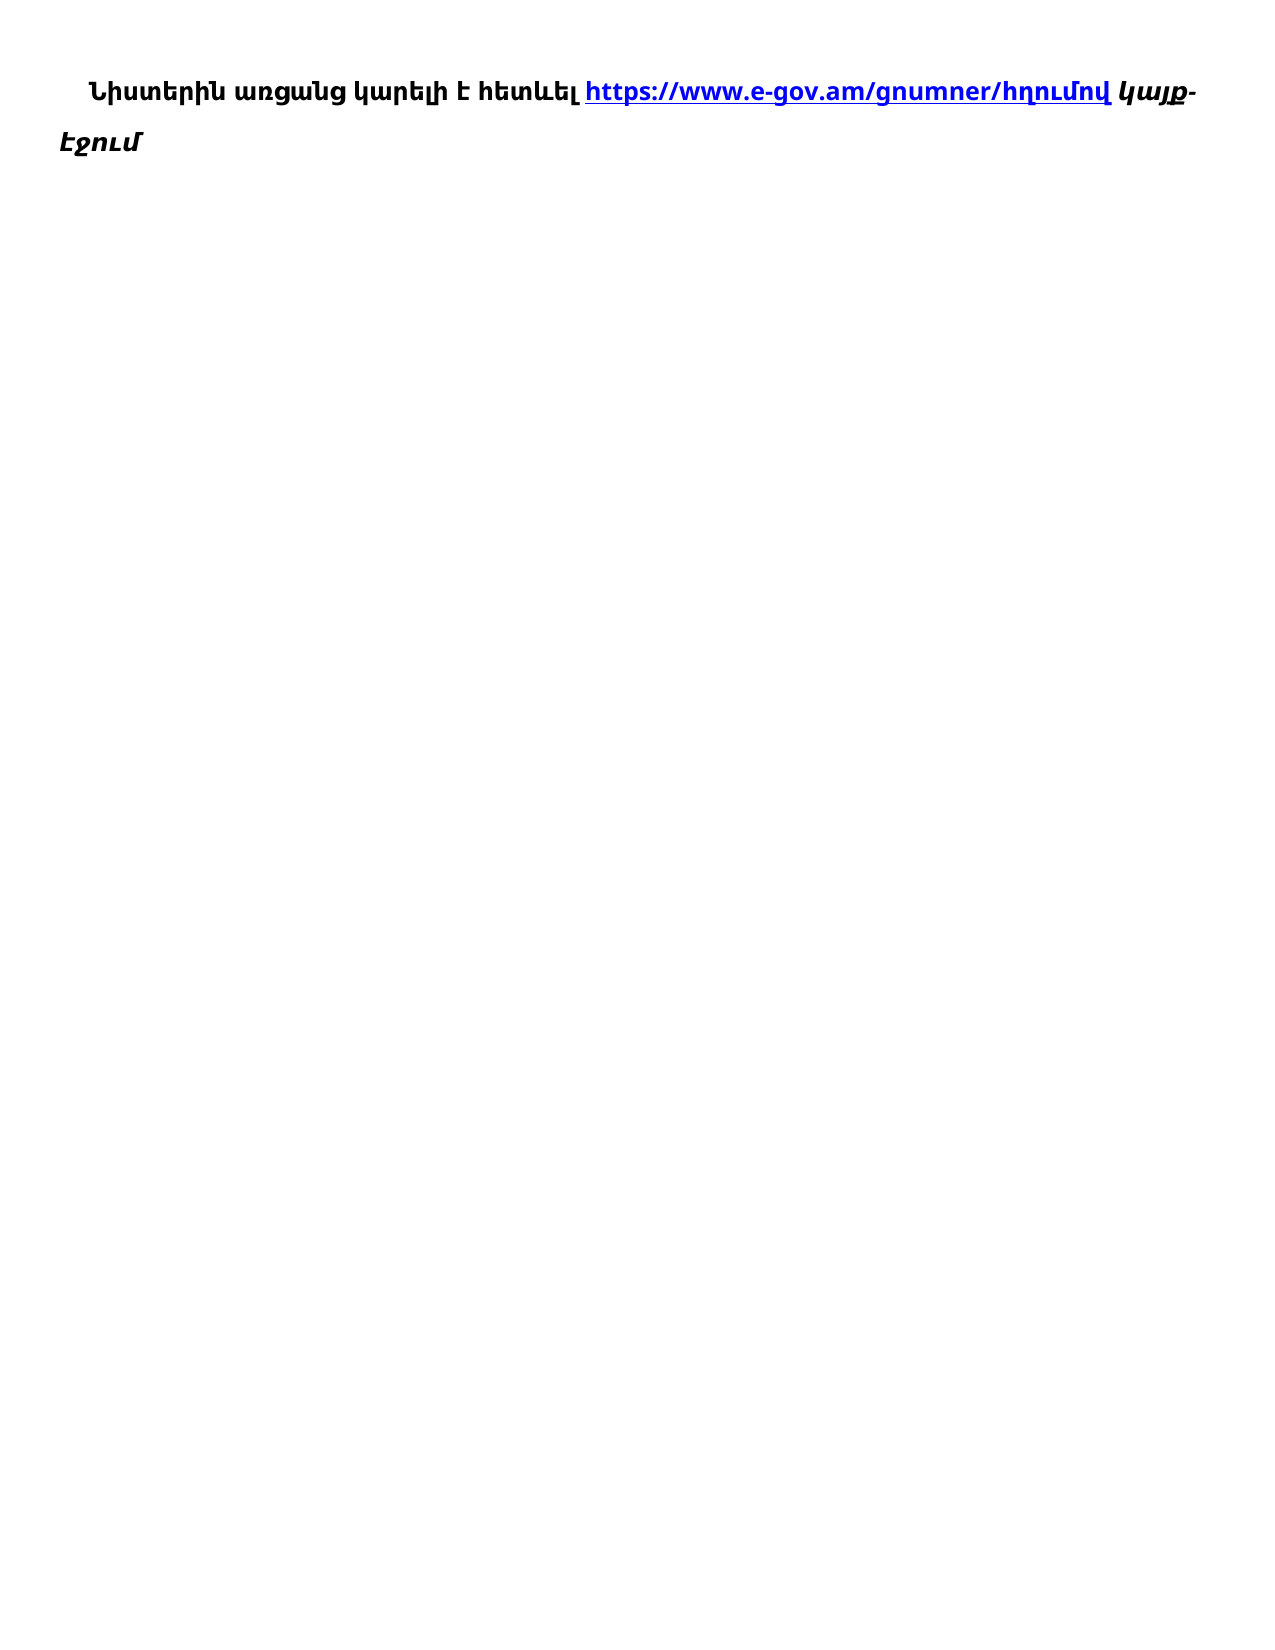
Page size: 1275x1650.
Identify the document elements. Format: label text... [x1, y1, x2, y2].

text Նիստերին առցանց կարելի է հետևել https://www.e-gov.am/gnumner/հղումով կայք-էջում [59, 74, 1196, 159]
